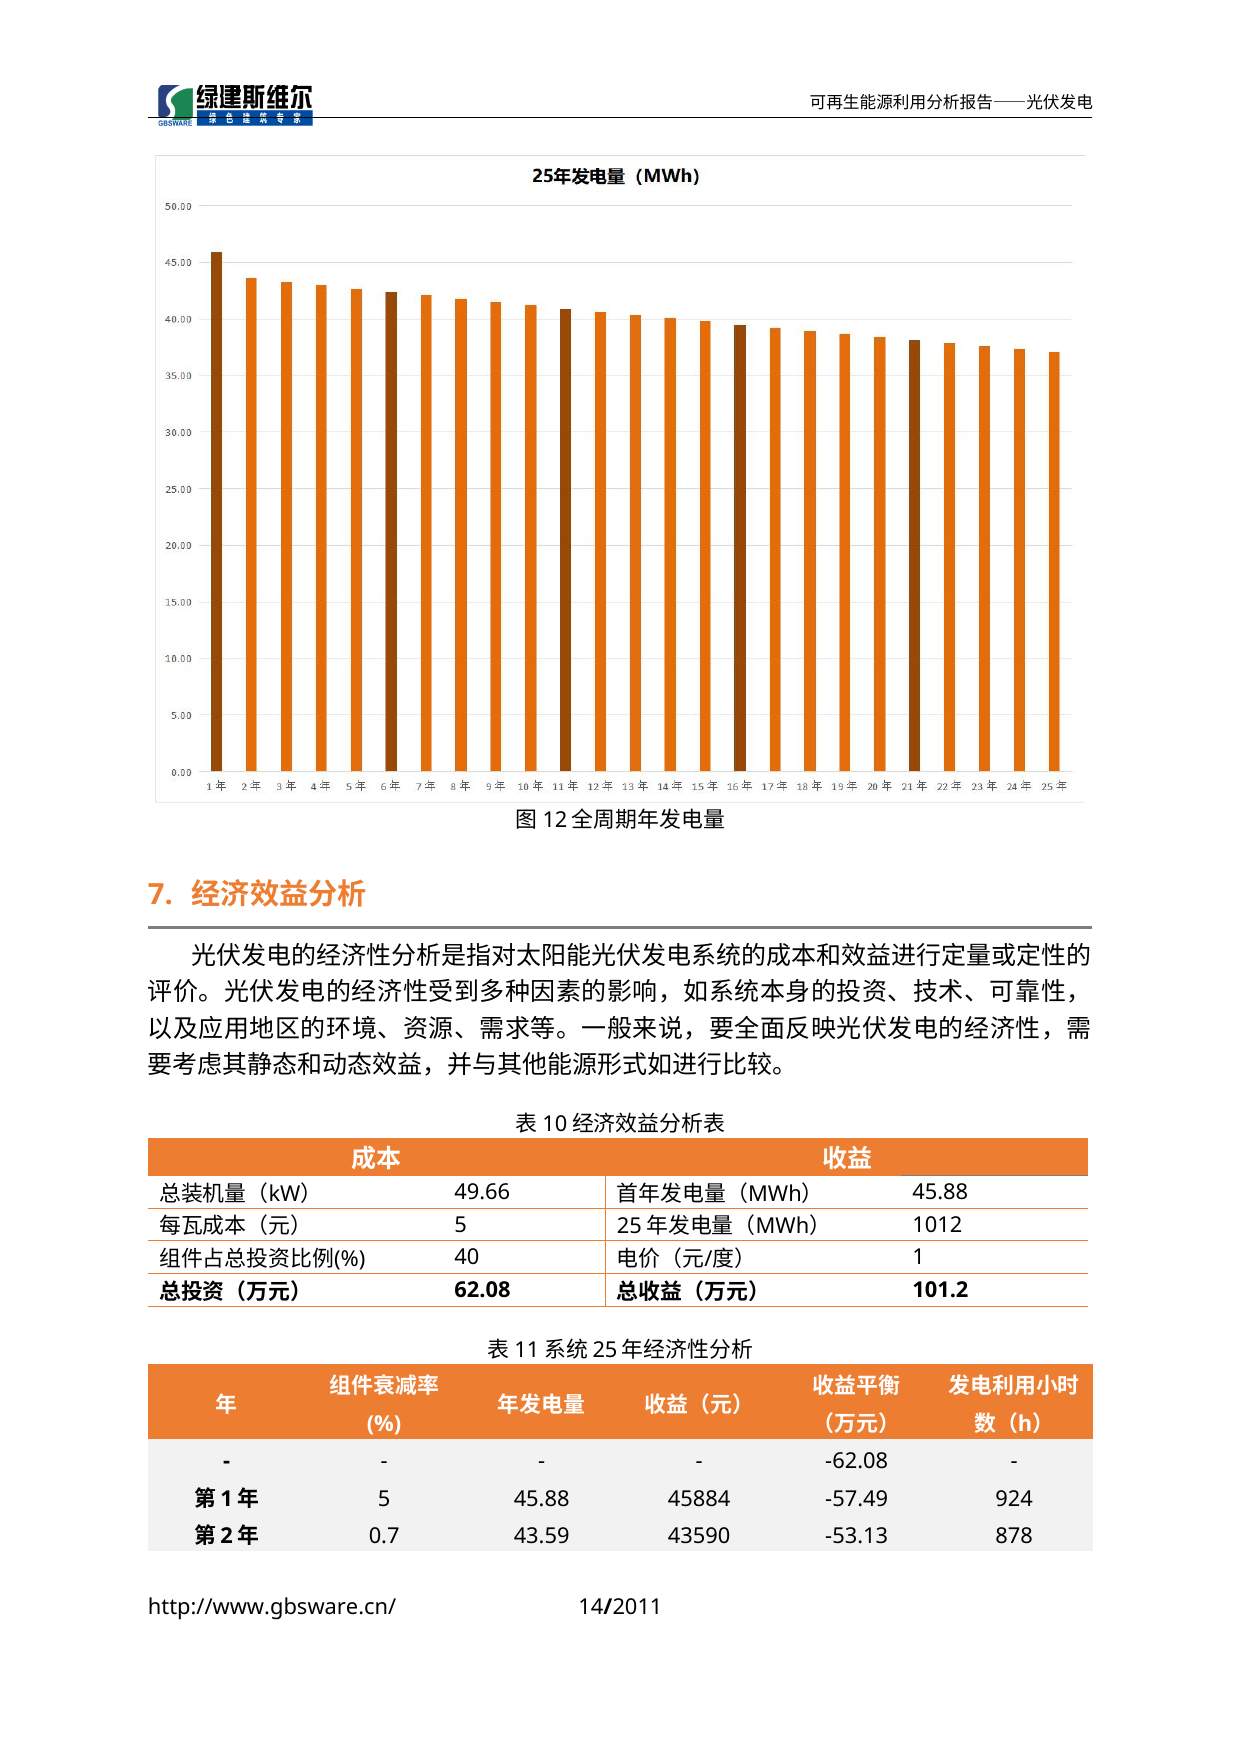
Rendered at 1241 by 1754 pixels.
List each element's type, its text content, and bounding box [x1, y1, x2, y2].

table_cell 5 [443, 1209, 605, 1240]
table_cell - [620, 1439, 778, 1476]
table_header 成本 [148, 1139, 605, 1175]
table_cell 首年发电量（MWh） [606, 1176, 901, 1207]
table_header 收益（元） [620, 1364, 778, 1439]
table_cell 45.88 [463, 1476, 620, 1514]
picture [155, 155, 1085, 803]
text 表 10 经济效益分析表 [148, 1106, 1092, 1137]
table_cell 878 [935, 1514, 1093, 1551]
picture [154, 85, 314, 117]
table_cell 43590 [620, 1514, 778, 1551]
table_header 年 [148, 1364, 305, 1439]
text 光伏发电的经济性分析是指对太阳能光伏发电系统的成本和效益进行定量或定性的评价。光伏发电的经济性受到多种因素的影响，如系统本身的投资、技术、可靠性，以及应用地区的环境、资源、需求等。一般来说，要全面反映光伏发电的经济性，需要考虑其静态和动态效益，并与其他能源形式如进行比较。 [148, 936, 1092, 1081]
table_cell - [463, 1439, 620, 1476]
table_cell 1012 [901, 1209, 1088, 1240]
table_cell 第1年 [148, 1476, 305, 1514]
table_cell 总装机量（kW） [148, 1176, 443, 1207]
table_cell 101.2 [901, 1274, 1088, 1306]
table_cell 总收益（万元） [606, 1274, 901, 1306]
table_cell 5 [305, 1476, 463, 1514]
subtitle 经济效益分析 [148, 859, 1092, 926]
table_cell -53.13 [778, 1514, 935, 1551]
table_header 收益平衡 （万元） [778, 1364, 935, 1439]
table_cell 45884 [620, 1476, 778, 1514]
table_cell -57.49 [778, 1476, 935, 1514]
table_cell 49.66 [443, 1176, 605, 1207]
table_cell 45.88 [901, 1176, 1088, 1207]
table_cell 62.08 [443, 1274, 605, 1306]
table_cell 25年发电量（MWh） [606, 1209, 901, 1240]
table_header 发电利用小时数（h） [935, 1364, 1093, 1439]
table_cell 1 [901, 1241, 1088, 1273]
table_cell - [935, 1439, 1093, 1476]
table_cell 每瓦成本（元） [148, 1209, 443, 1240]
table_header 组件衰减率 (%) [305, 1364, 463, 1439]
table_cell 第2年 [148, 1514, 305, 1551]
table_cell - [305, 1439, 463, 1476]
table_cell - [148, 1439, 305, 1476]
table_header 收益 [606, 1139, 1088, 1175]
table_header 年发电量 [463, 1364, 620, 1439]
table_cell 组件占总投资比例(%) [148, 1241, 443, 1273]
table_cell 总投资（万元） [148, 1274, 443, 1306]
picture [154, 118, 314, 127]
text 表 11 系统25年经济性分析 [148, 1332, 1092, 1364]
table_cell 电价（元/度） [606, 1241, 901, 1273]
table_cell 40 [443, 1241, 605, 1273]
table_cell -62.08 [778, 1439, 935, 1476]
table_cell 924 [935, 1476, 1093, 1514]
text 图 12全周期年发电量 [148, 802, 1092, 834]
table_cell 0.7 [305, 1514, 463, 1551]
table_cell 43.59 [463, 1514, 620, 1551]
